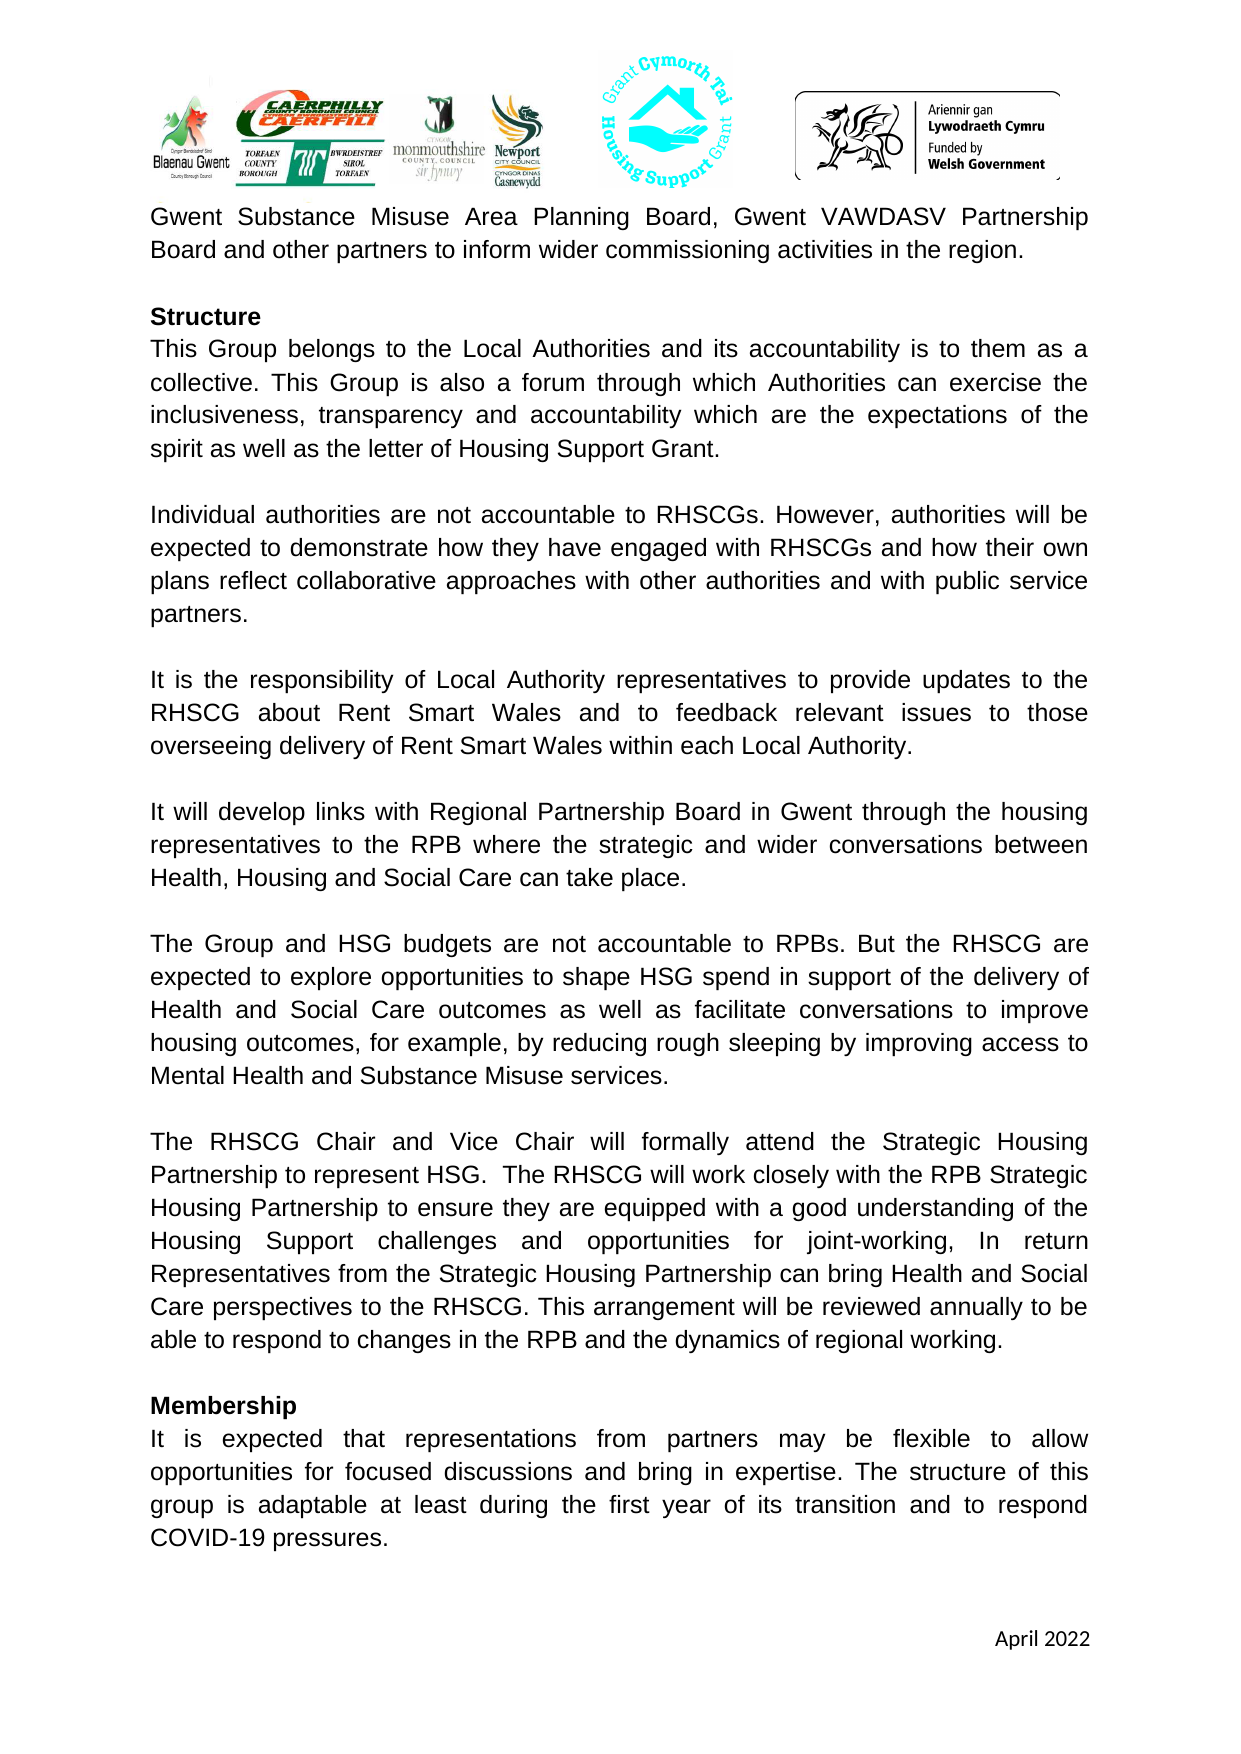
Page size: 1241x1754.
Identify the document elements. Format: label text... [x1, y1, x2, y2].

text It will develop links with Regional Partnership Board in Gwent through the housing representatives to the RPB where the strategic and wider conversations between Health, Housing and Social Care can take place. [150, 797, 1090, 892]
text The Group and HSG budgets are not accountable to RPBs. But the RHSCG are expected to explore opportunities to shape HSG spend in support of the delivery of Health and Social Care outcomes as well as facilitate conversations to improve housing outcomes, for example, by reducing rough sleeping by improving access to Mental Health and Substance Misuse services. [150, 929, 1090, 1090]
text It is the responsibility of Local Authority representatives to provide updates to the RHSCG about Rent Smart Wales and to feedback relevant issues to those overseeing delivery of Rent Smart Wales within each Local Authority. [150, 665, 1090, 759]
text It is expected that representations from partners may be flexible to allow opportunities for focused discussions and bring in expertise. The structure of this group is adaptable at least during the first year of its transition and to respond COVID-19 pressures. [150, 1424, 1090, 1552]
picture [794, 91, 1060, 180]
text Individual authorities are not accountable to RHSCGs. However, authorities will be expected to demonstrate how they have engaged with RHSCGs and how their own plans reflect collaborative approaches with other authorities and with public service partners. [150, 499, 1090, 627]
text This Group belongs to the Local Authorities and its accountability is to them as a collective. This Group is also a forum through which Authorities can exercise the inclusiveness, transparency and accountability which are the expectations of the spirit as well as the letter of Housing Support Grant. [150, 334, 1090, 462]
text The RHSCG Chair and Vice Chair will formally attend the Strategic Housing Partnership to represent HSG. The RHSCG will work closely with the RPB Strategic Housing Partnership to ensure they are equipped with a good understanding of the Housing Support challenges and opportunities for joint-working, In return Representatives from the Strategic Housing Partnership can bring Health and Social Care perspectives to the RHSCG. This arrangement will be reviewed annually to be able to respond to changes in the RPB and the dynamics of regional working. [150, 1127, 1090, 1354]
text Structure [150, 301, 1090, 330]
text Membership [150, 1391, 1090, 1420]
picture [598, 50, 733, 188]
